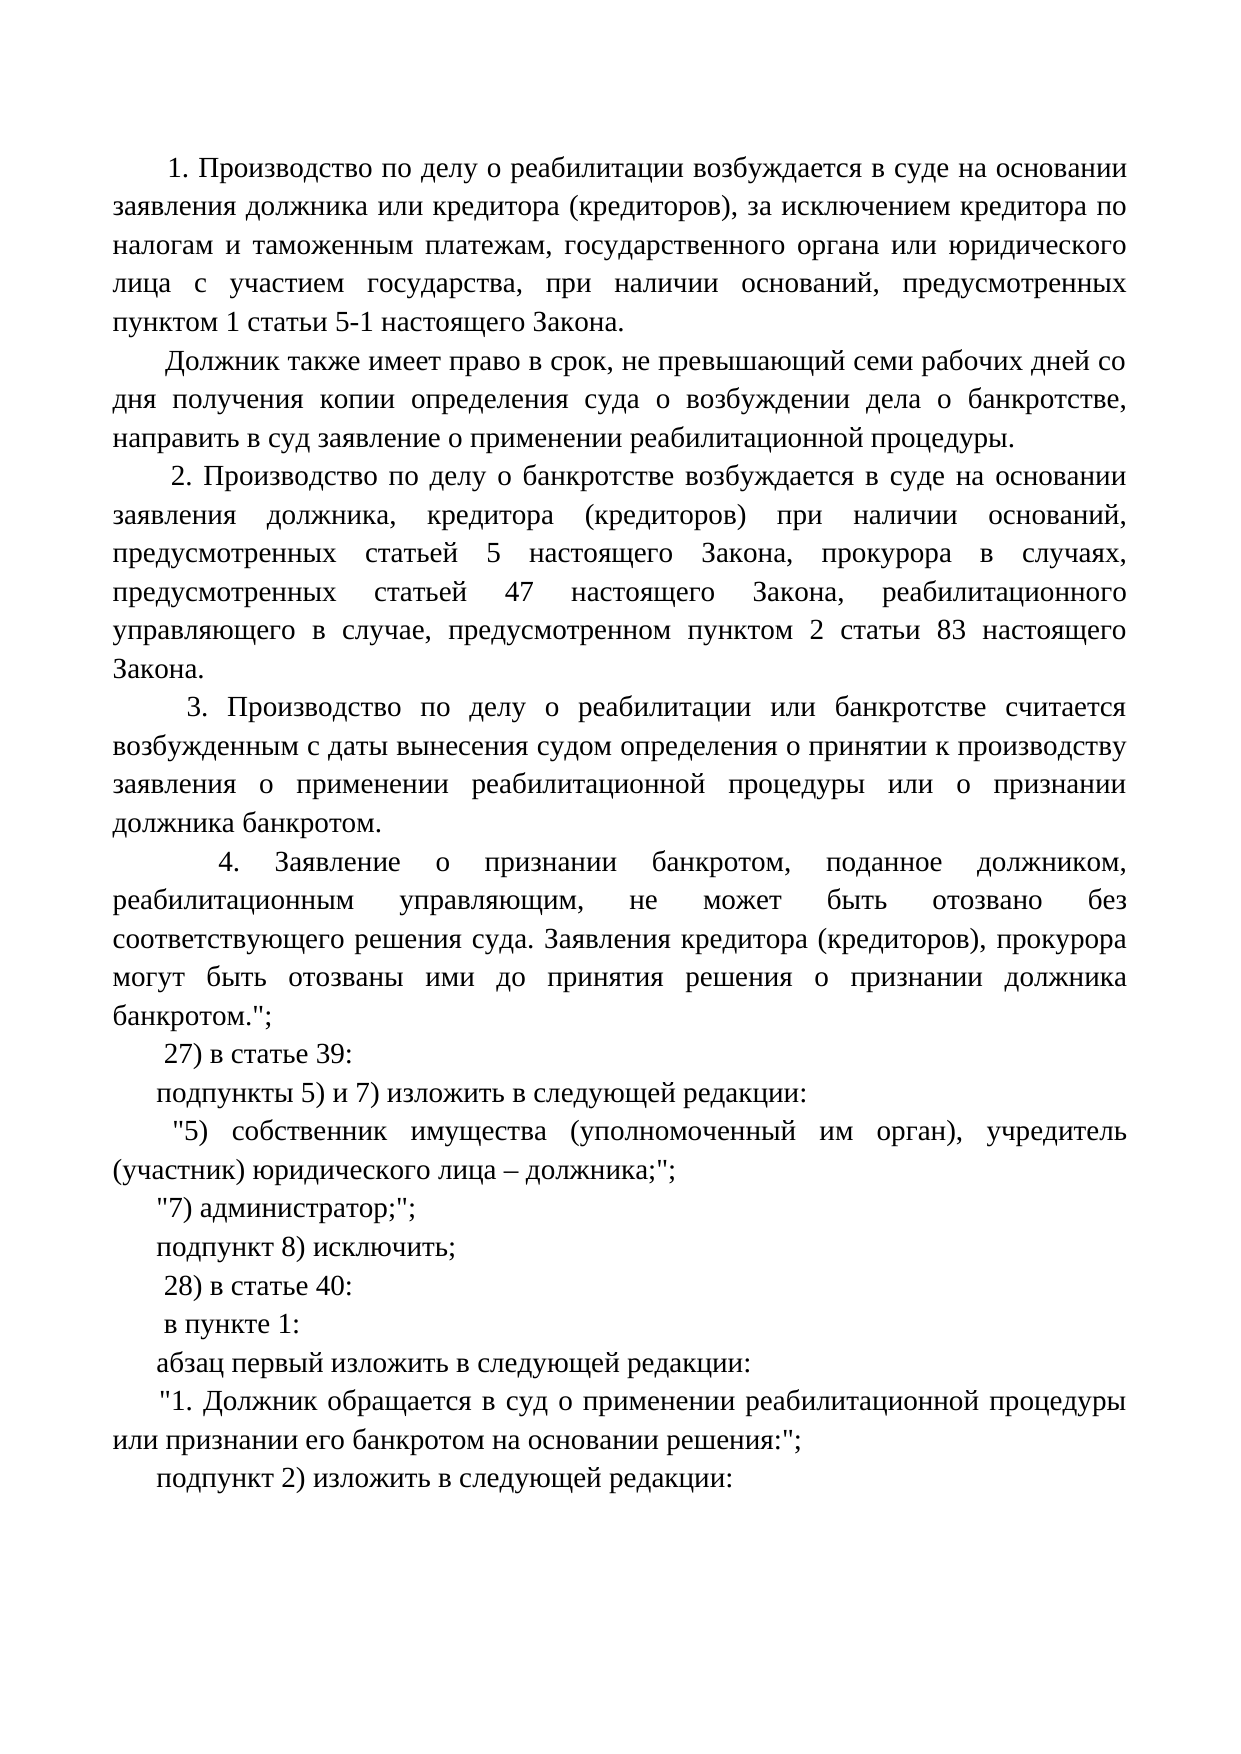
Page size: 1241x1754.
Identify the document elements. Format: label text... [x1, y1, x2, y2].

text подпункт 8) исключить; [112, 1229, 1128, 1263]
text в пункте 1: [112, 1306, 1128, 1340]
text абзац первый изложить в следующей редакции: [112, 1345, 1128, 1378]
text Должник также имеет право в срок, не превышающий семи рабочих дней со дня получения копии определения суда о возбуждении дела о банкротстве, направить в суд заявление о применении реабилитационной процедуры. [112, 343, 1128, 453]
text подпункты 5) и 7) изложить в следующей редакции: [112, 1075, 1128, 1108]
text подпункт 2) изложить в следующей редакции: [112, 1460, 1128, 1494]
text 27) в статье 39: [112, 1036, 1128, 1070]
text 28) в статье 40: [112, 1268, 1128, 1301]
text 3. Производство по делу о реабилитации или банкротстве считается возбужденным с даты вынесения судом определения о принятии к производству заявления о применении реабилитационной процедуры или о признании должника банкротом. [112, 689, 1128, 839]
text 1. Производство по делу о реабилитации возбуждается в суде на основании заявления должника или кредитора (кредиторов), за исключением кредитора по налогам и таможенным платежам, государственного органа или юридического лица с участием государства, при наличии оснований, предусмотренных пунктом 1 статьи 5-1 настоящего Закона. [112, 150, 1128, 338]
text 2. Производство по делу о банкротстве возбуждается в суде на основании заявления должника, кредитора (кредиторов) при наличии оснований, предусмотренных статьей 5 настоящего Закона, прокурора в случаях, предусмотренных статьей 47 настоящего Закона, реабилитационного управляющего в случае, предусмотренном пунктом 2 статьи 83 настоящего Закона. [112, 458, 1128, 684]
text "1. Должник обращается в суд о применении реабилитационной процедуры или признании его банкротом на основании решения:"; [112, 1383, 1128, 1455]
text 4. Заявление о признании банкротом, поданное должником, реабилитационным управляющим, не может быть отозвано без соответствующего решения суда. Заявления кредитора (кредиторов), прокурора могут быть отозваны ими до принятия решения о признании должника банкротом."; [112, 844, 1128, 1031]
text "5) собственник имущества (уполномоченный им орган), учредитель (участник) юридического лица – должника;"; [112, 1113, 1128, 1186]
text "7) администратор;"; [112, 1191, 1128, 1224]
